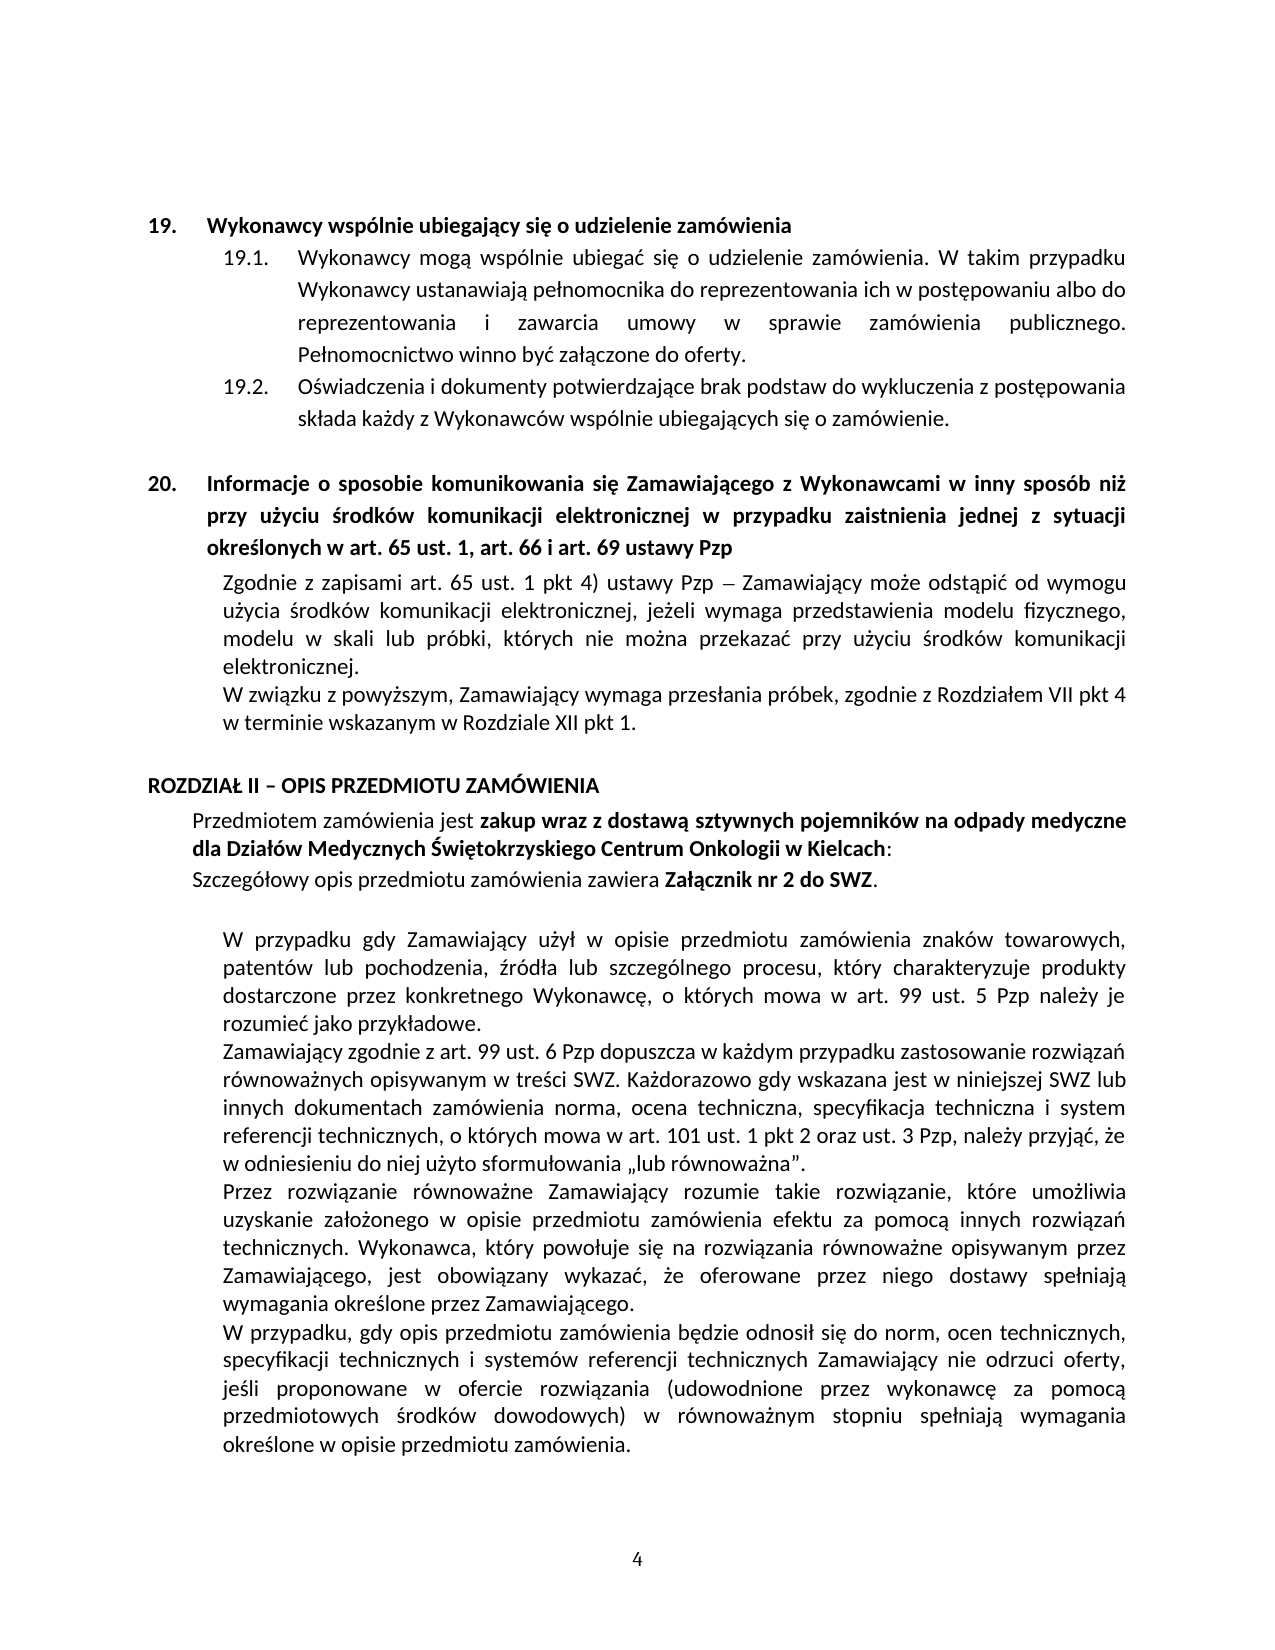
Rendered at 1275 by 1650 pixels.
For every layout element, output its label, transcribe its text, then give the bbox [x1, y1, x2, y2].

list Oświadczenia i dokumenty potwierdzające brak podstaw do wykluczenia z postępowania składa każdy z Wykonawców wspólnie ubiegających się o zamówienie. [223, 372, 1127, 432]
text Zgodnie z zapisami art. 65 ust. 1 pkt 4) ustawy Pzp – Zamawiający może odstąpić od wymogu użycia środków komunikacji elektronicznej, jeżeli wymaga przedstawienia modelu fizycznego, modelu w skali lub próbki, których nie można przekazać przy użyciu środków komunikacji elektronicznej. [223, 568, 1127, 680]
list Zamawiający zgodnie z art. 99 ust. 6 Pzp dopuszcza w każdym przypadku zastosowanie rozwiązań równoważnych opisywanym w treści SWZ. Każdorazowo gdy wskazana jest w niniejszej SWZ lub innych dokumentach zamówienia norma, ocena techniczna, specyfikacja techniczna i system referencji technicznych, o których mowa w art. 101 ust. 1 pkt 2 oraz ust. 3 Pzp, należy przyjąć, że w odniesieniu do niej użyto sformułowania „lub równoważna”. [223, 1037, 1127, 1177]
list W przypadku gdy Zamawiający użył w opisie przedmiotu zamówienia znaków towarowych, patentów lub pochodzenia, źródła lub szczególnego procesu, który charakteryzuje produkty dostarczone przez konkretnego Wykonawcę, o których mowa w art. 99 ust. 5 Pzp należy je rozumieć jako przykładowe. [223, 925, 1127, 1037]
text W związku z powyższym, Zamawiający wymaga przesłania próbek, zgodnie z Rozdziałem VII pkt 4 w terminie wskazanym w Rozdziale XII pkt 1. [223, 680, 1127, 736]
text Szczegółowy opis przedmiotu zamówienia zawiera Załącznik nr 2 do SWZ. [192, 865, 1127, 893]
text Przedmiotem zamówienia jest zakup wraz z dostawą sztywnych pojemników na odpady medyczne dla Działów Medycznych Świętokrzyskiego Centrum Onkologii w Kielcach: [192, 806, 1127, 862]
list Wykonawcy mogą wspólnie ubiegać się o udzielenie zamówienia. W takim przypadku Wykonawcy ustanawiają pełnomocnika do reprezentowania ich w postępowaniu albo do reprezentowania i zawarcia umowy w sprawie zamówienia publicznego. Pełnomocnictwo winno być załączone do oferty. [223, 243, 1127, 368]
list Wykonawcy wspólnie ubiegający się o udzielenie zamówienia [148, 211, 1127, 239]
list Informacje o sposobie komunikowania się Zamawiającego z Wykonawcami w inny sposób niż przy użyciu środków komunikacji elektronicznej w przypadku zaistnienia jednej z sytuacji określonych w art. 65 ust. 1, art. 66 i art. 69 ustawy Pzp [148, 469, 1127, 561]
list W przypadku, gdy opis przedmiotu zamówienia będzie odnosił się do norm, ocen technicznych, specyfikacji technicznych i systemów referencji technicznych Zamawiający nie odrzuci oferty, jeśli proponowane w ofercie rozwiązania (udowodnione przez wykonawcę za pomocą przedmiotowych środków dowodowych) w równoważnym stopniu spełniają wymagania określone w opisie przedmiotu zamówienia. [223, 1318, 1127, 1458]
list Przez rozwiązanie równoważne Zamawiający rozumie takie rozwiązanie, które umożliwia uzyskanie założonego w opisie przedmiotu zamówienia efektu za pomocą innych rozwiązań technicznych. Wykonawca, który powołuje się na rozwiązania równoważne opisywanym przez Zamawiającego, jest obowiązany wykazać, że oferowane przez niego dostawy spełniają wymagania określone przez Zamawiającego. [223, 1177, 1127, 1318]
text ROZDZIAŁ II – OPIS PRZEDMIOTU ZAMÓWIENIA [148, 772, 1127, 800]
